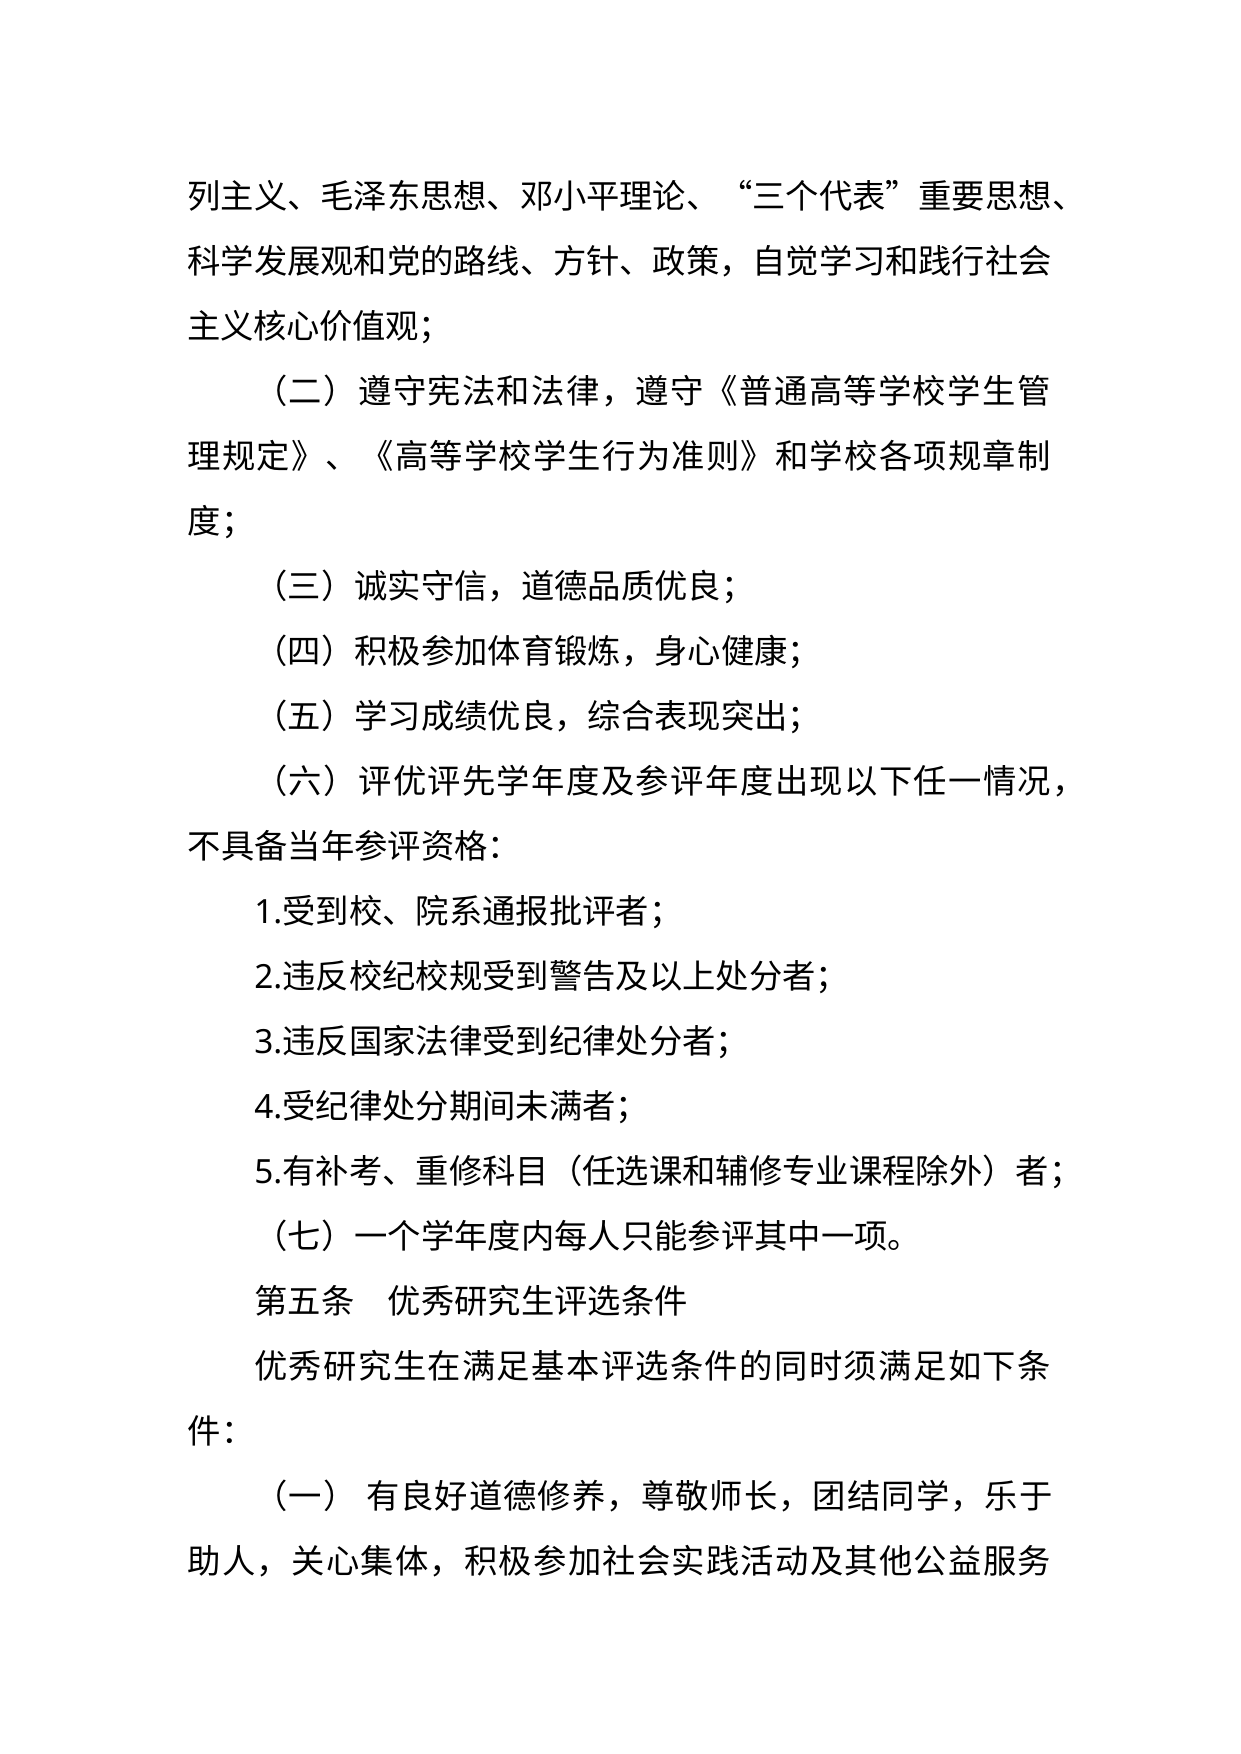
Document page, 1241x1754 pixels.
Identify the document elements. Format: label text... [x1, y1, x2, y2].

text 第五条 优秀研究生评选条件 [187, 1267, 1053, 1332]
text 4.受纪律处分期间未满者； [187, 1072, 1053, 1137]
text （七）一个学年度内每人只能参评其中一项。 [187, 1202, 1053, 1267]
text （六）评优评先学年度及参评年度出现以下任一情况，不具备当年参评资格： [187, 747, 1053, 877]
text 优秀研究生在满足基本评选条件的同时须满足如下条件： [187, 1332, 1053, 1462]
text （三）诚实守信，道德品质优良； [187, 552, 1053, 617]
text （二）遵守宪法和法律，遵守《普通高等学校学生管理规定》、《高等学校学生行为准则》和学校各项规章制度； [187, 357, 1053, 552]
text （四）积极参加体育锻炼，身心健康； [187, 617, 1053, 682]
text 3.违反国家法律受到纪律处分者； [187, 1007, 1053, 1072]
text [187, 1462, 1053, 1592]
text （五）学习成绩优良，综合表现突出； [187, 682, 1053, 747]
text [187, 162, 1053, 357]
text 2.违反校纪校规受到警告及以上处分者； [187, 942, 1053, 1007]
text 5.有补考、重修科目（任选课和辅修专业课程除外）者； [187, 1137, 1053, 1202]
text 1.受到校、院系通报批评者； [187, 877, 1053, 942]
